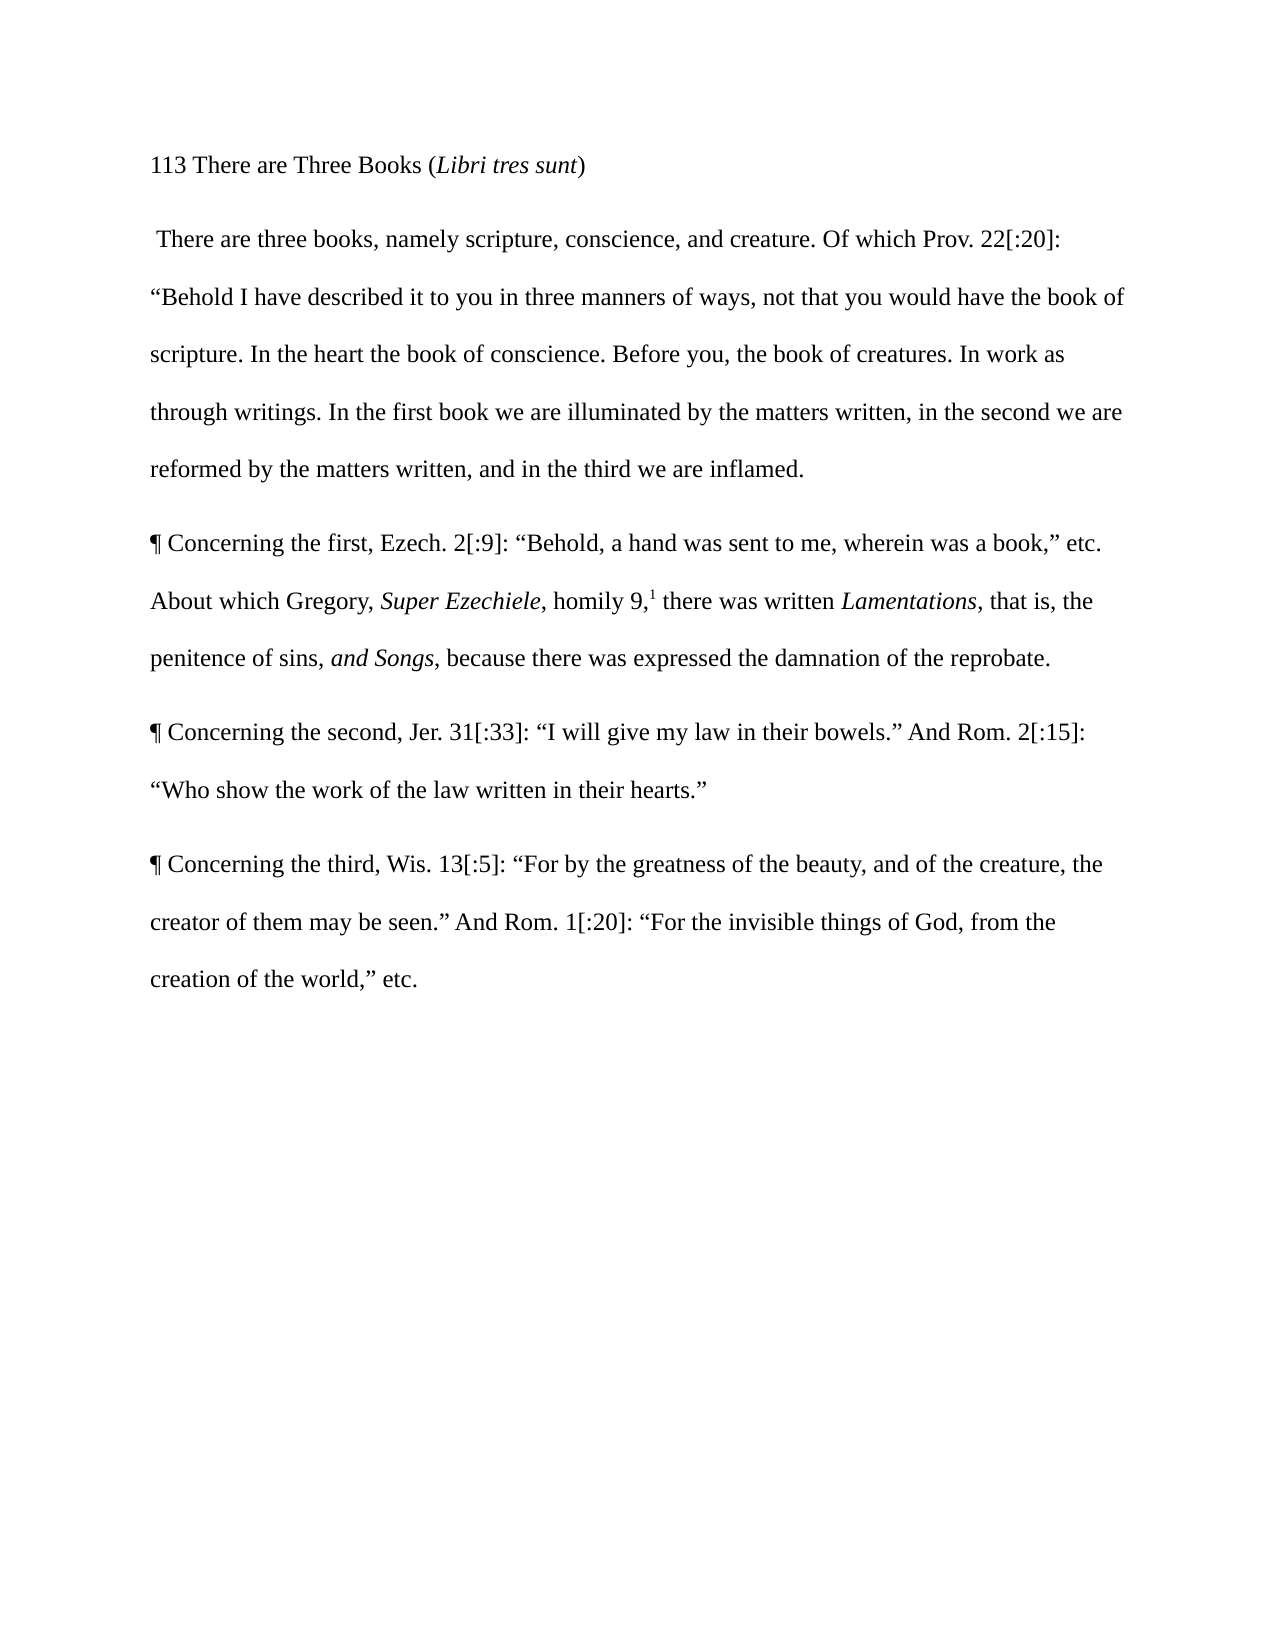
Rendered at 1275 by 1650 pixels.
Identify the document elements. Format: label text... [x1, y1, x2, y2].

text ¶ Concerning the second, Jer. 31[:33]: “I will give my law in their bowels.” And Rom. 2[:15]: “Who show the work of the law written in their hearts.” [150, 717, 1125, 804]
text ¶ Concerning the third, Wis. 13[:5]: “For by the greatness of the beauty, and of the creature, the creator of them may be seen.” And Rom. 1[:20]: “For the invisible things of God, from the creation of the world,” etc. [150, 849, 1125, 993]
text ¶ Concerning the first, Ezech. 2[:9]: “Behold, a hand was sent to me, wherein was a book,” etc. About which Gregory, Super Ezechiele, homily 9, there was written Lamentations, that is, the penitence of sins, and Songs, because there was expressed the damnation of the reprobate. [150, 528, 1125, 672]
text There are three books, namely scripture, conscience, and creature. Of which Prov. 22[:20]: “Behold I have described it to you in three manners of ways, not that you would have the book of scripture. In the heart the book of conscience. Before you, the book of creatures. In work as through writings. In the first book we are illuminated by the matters written, in the second we are reformed by the matters written, and in the third we are inflamed. [150, 224, 1125, 483]
text 113 There are Three Books (Libri tres sunt) [150, 150, 1125, 179]
